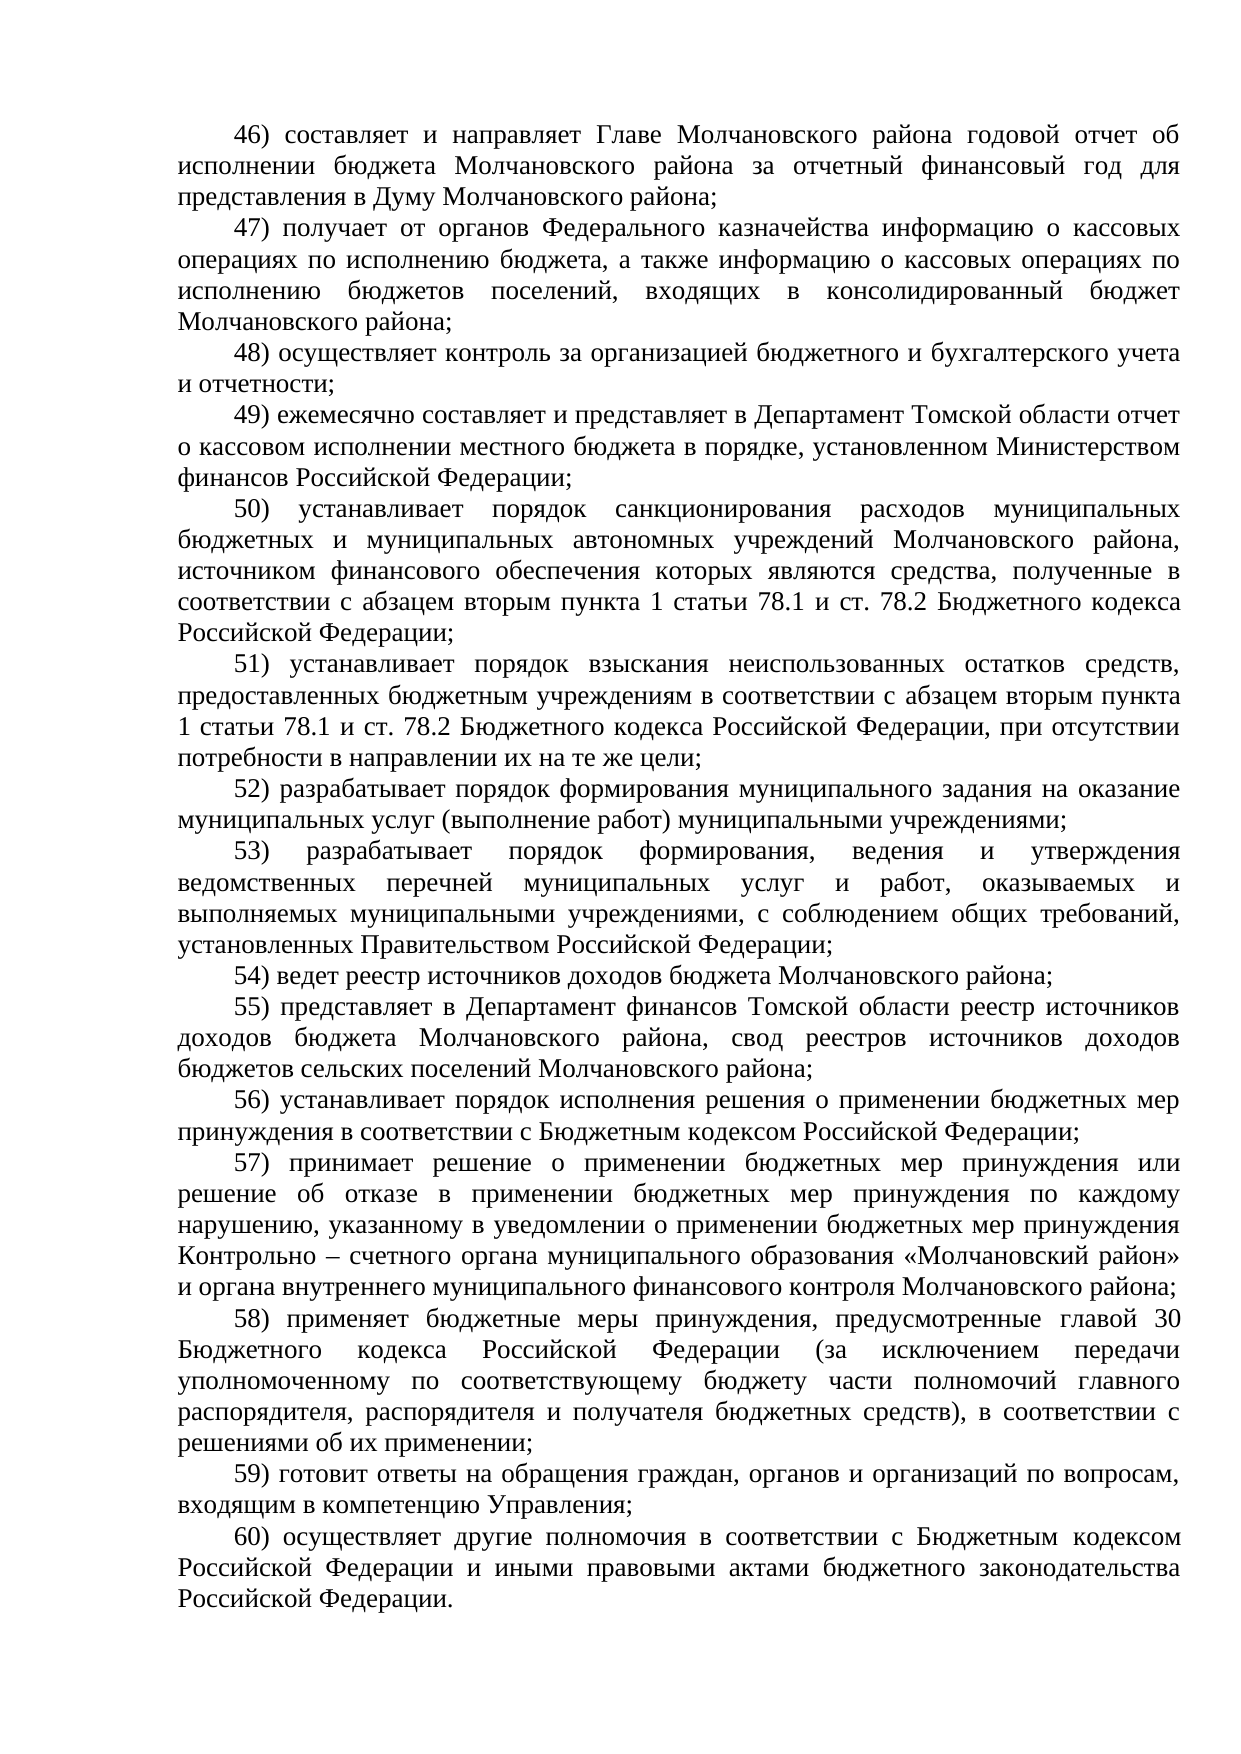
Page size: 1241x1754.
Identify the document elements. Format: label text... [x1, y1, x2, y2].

text 54) ведет реестр источников доходов бюджета Молчановского района; [177, 959, 1181, 990]
text 52) разрабатывает порядок формирования муниципального задания на оказание муниципальных услуг (выполнение работ) муниципальными учреждениями; [177, 772, 1181, 834]
text 59) готовит ответы на обращения граждан, органов и организаций по вопросам, входящим в компетенцию Управления; [177, 1457, 1181, 1520]
text 58) применяет бюджетные меры принуждения, предусмотренные главой 30 Бюджетного кодекса Российской Федерации (за исключением передачи уполномоченному по соответствующему бюджету части полномочий главного распорядителя, распорядителя и получателя бюджетных средств), в соответствии с решениями об их применении; [177, 1302, 1181, 1457]
text 47) получает от органов Федерального казначейства информацию о кассовых операциях по исполнению бюджета, а также информацию о кассовых операциях по исполнению бюджетов поселений, входящих в консолидированный бюджет Молчановского района; [177, 212, 1181, 336]
text 49) ежемесячно составляет и представляет в Департамент Томской области отчет о кассовом исполнении местного бюджета в порядке, установленном Министерством финансов Российской Федерации; [177, 398, 1181, 492]
text 60) осуществляет другие полномочия в соответствии с Бюджетным кодексом Российской Федерации и иными правовыми актами бюджетного законодательства Российской Федерации. [177, 1520, 1181, 1613]
text 55) представляет в Департамент финансов Томской области реестр источников доходов бюджета Молчановского района, свод реестров источников доходов бюджетов сельских поселений Молчановского района; [177, 990, 1181, 1084]
text 48) осуществляет контроль за организацией бюджетного и бухгалтерского учета и отчетности; [177, 336, 1181, 398]
text 56) устанавливает порядок исполнения решения о применении бюджетных мер принуждения в соответствии с Бюджетным кодексом Российской Федерации; [177, 1084, 1181, 1146]
text 57) принимает решение о применении бюджетных мер принуждения или решение об отказе в применении бюджетных мер принуждения по каждому нарушению, указанному в уведомлении о применении бюджетных мер принуждения Контрольно – счетного органа муниципального образования «Молчановский район» и органа внутреннего муниципального финансового контроля Молчановского района; [177, 1146, 1181, 1302]
text 46) составляет и направляет Главе Молчановского района годовой отчет об исполнении бюджета Молчановского района за отчетный финансовый год для представления в Думу Молчановского района; [177, 118, 1181, 212]
text 53) разрабатывает порядок формирования, ведения и утверждения ведомственных перечней муниципальных услуг и работ, оказываемых и выполняемых муниципальными учреждениями, с соблюдением общих требований, установленных Правительством Российской Федерации; [177, 834, 1181, 959]
text 51) устанавливает порядок взыскания неиспользованных остатков средств, предоставленных бюджетным учреждениям в соответствии с абзацем вторым пункта 1 статьи 78.1 и ст. 78.2 Бюджетного кодекса Российской Федерации, при отсутствии потребности в направлении их на те же цели; [177, 648, 1181, 772]
text 50) устанавливает порядок санкционирования расходов муниципальных бюджетных и муниципальных автономных учреждений Молчановского района, источником финансового обеспечения которых являются средства, полученные в соответствии с абзацем вторым пункта 1 статьи 78.1 и ст. 78.2 Бюджетного кодекса Российской Федерации; [177, 492, 1181, 648]
